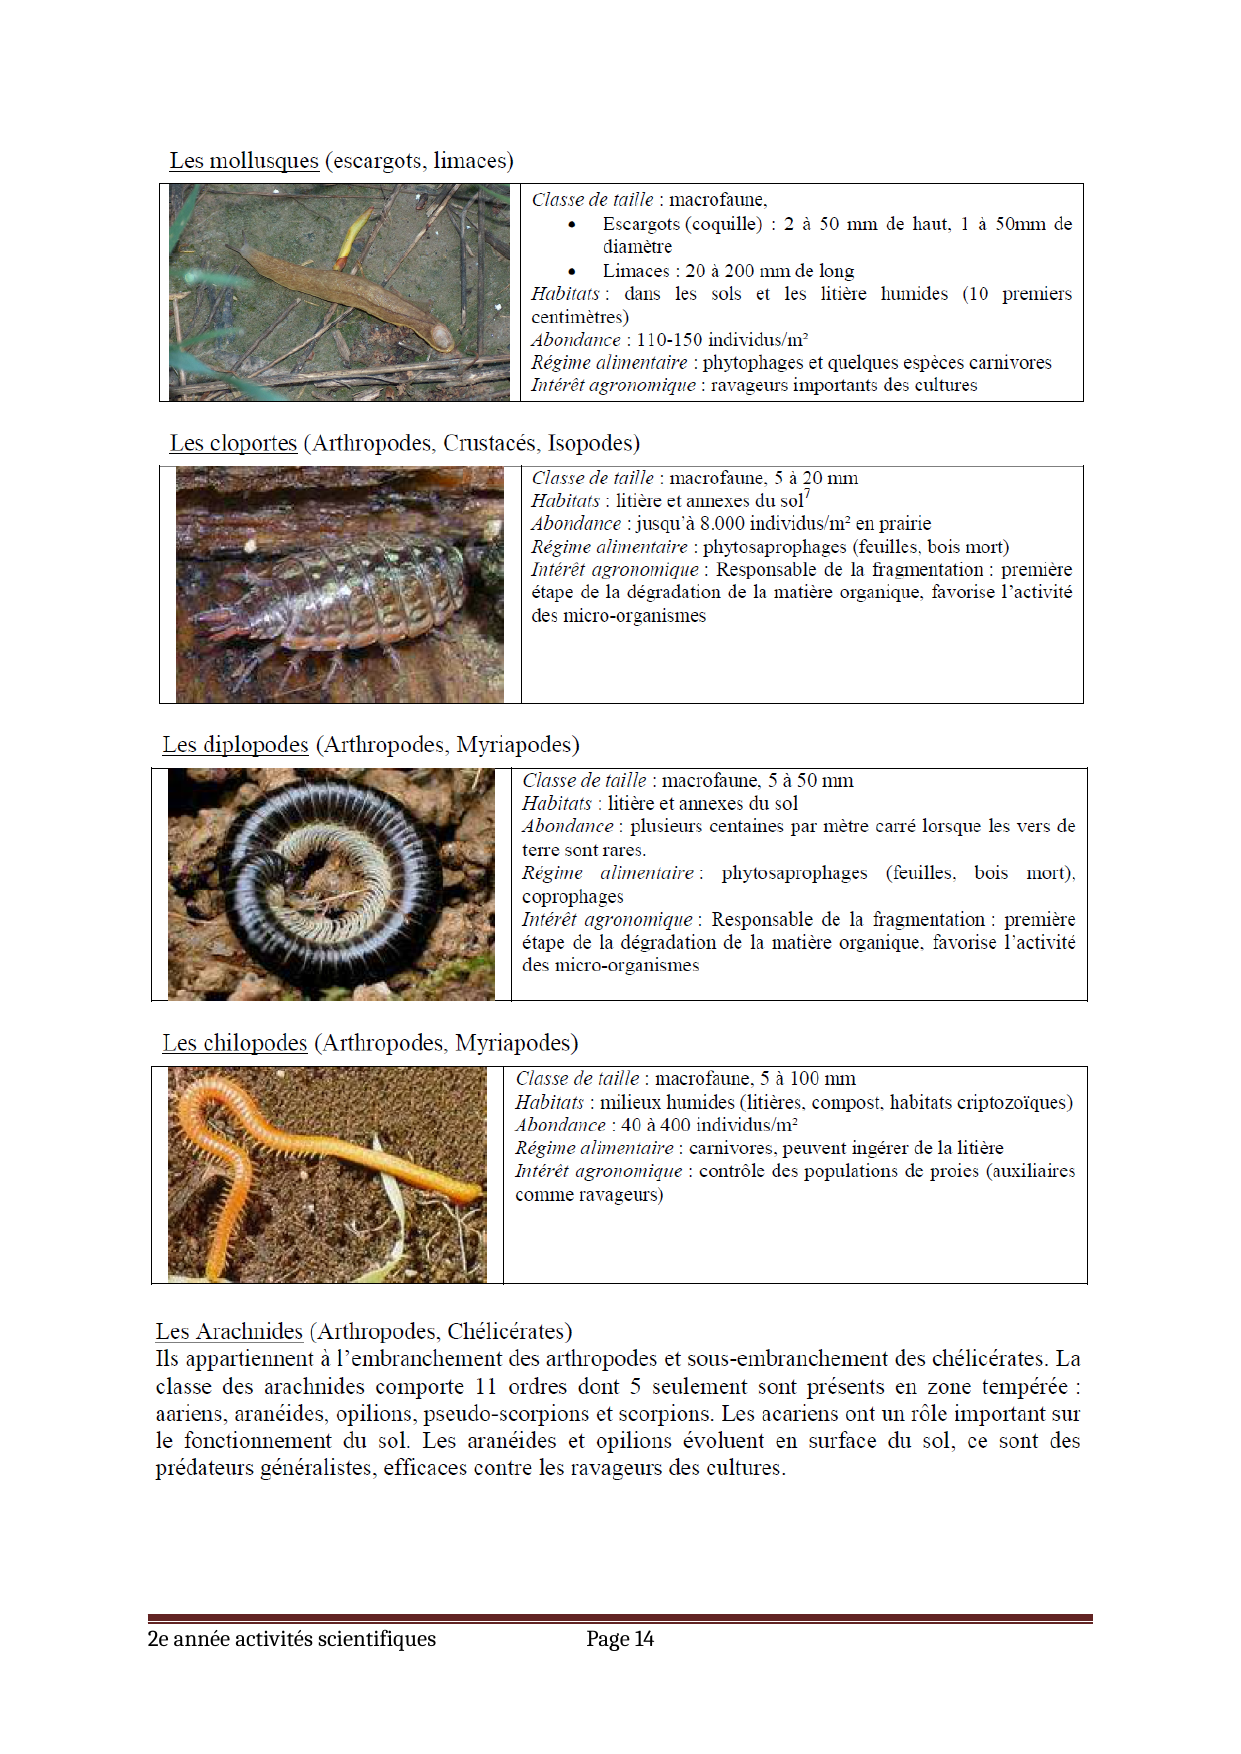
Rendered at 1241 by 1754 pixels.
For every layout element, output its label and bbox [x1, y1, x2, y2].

picture [147, 147, 1093, 707]
picture [147, 1314, 1093, 1500]
picture [147, 731, 1093, 1290]
